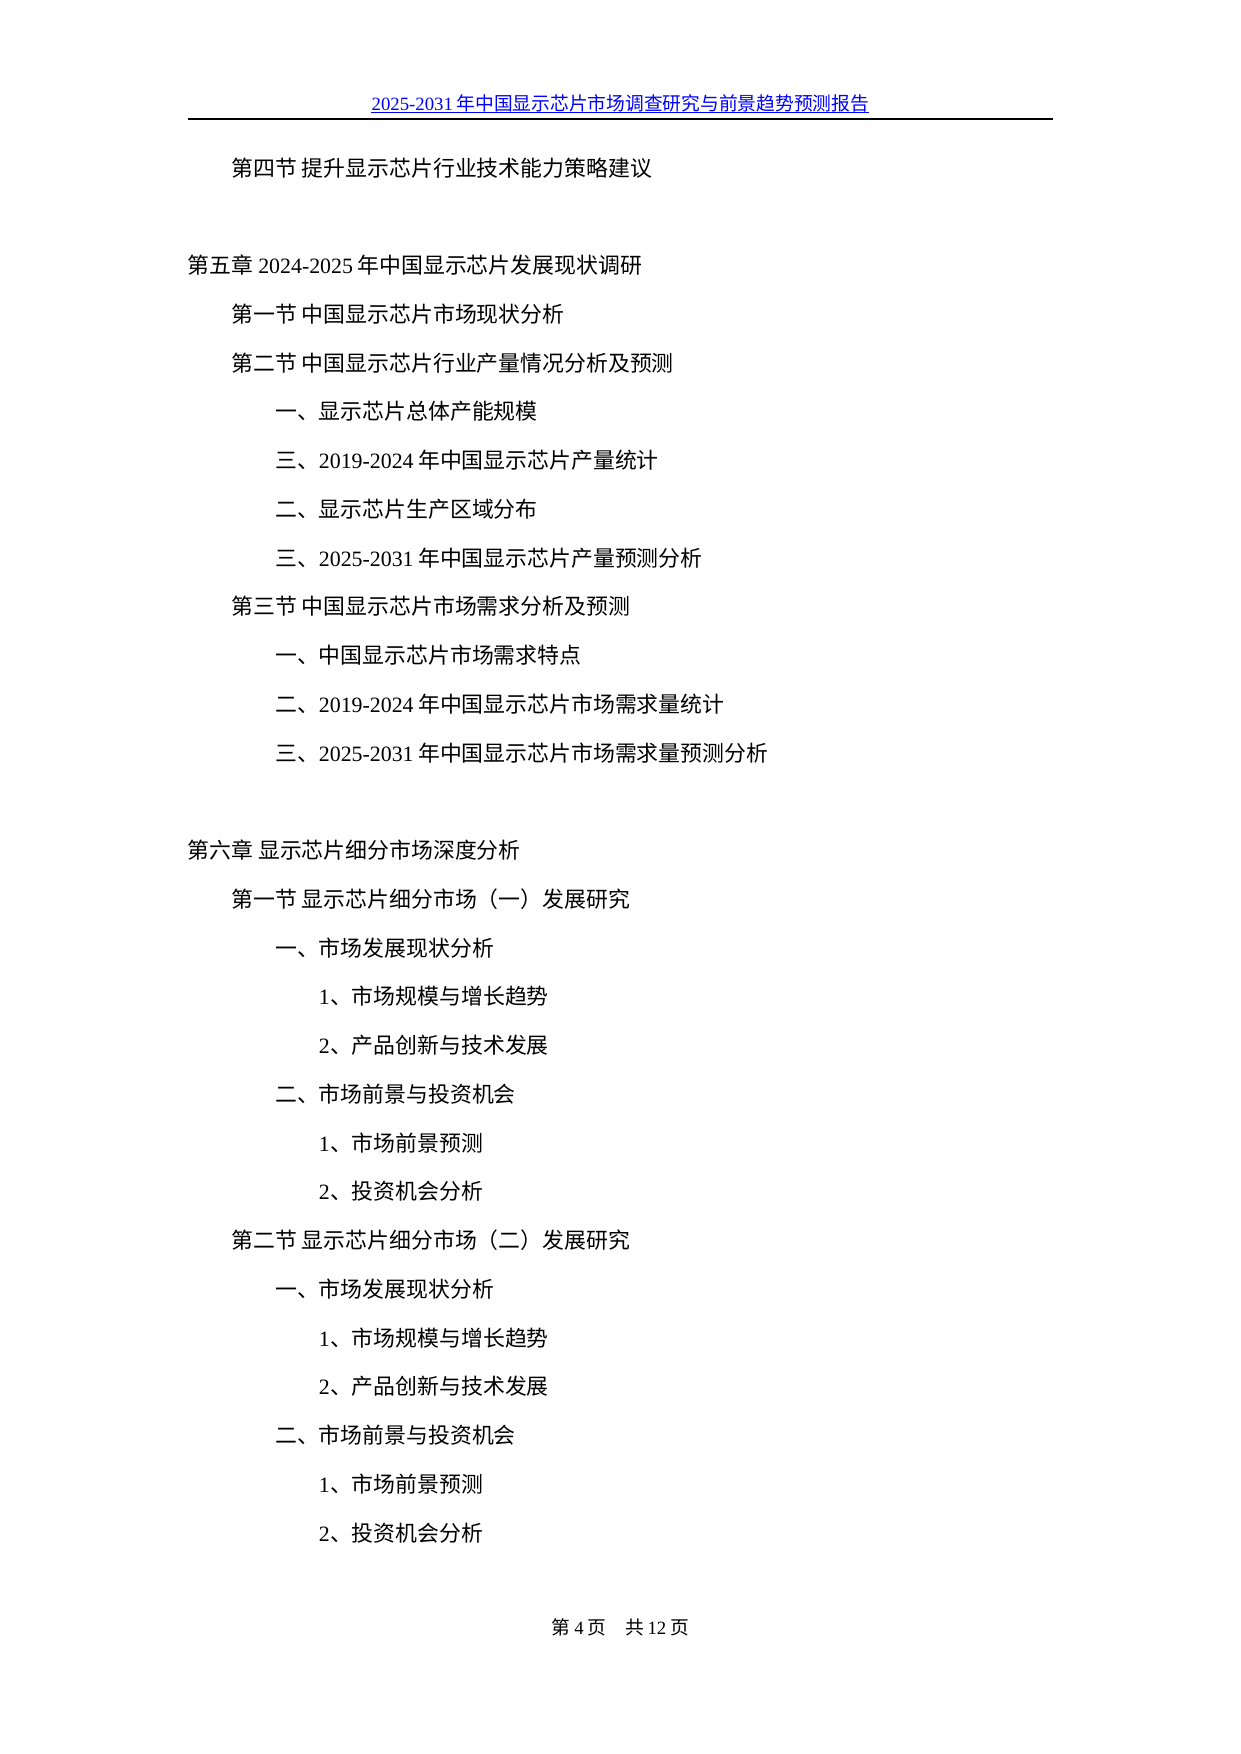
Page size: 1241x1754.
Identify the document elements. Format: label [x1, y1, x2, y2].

text [187, 150, 1053, 1548]
